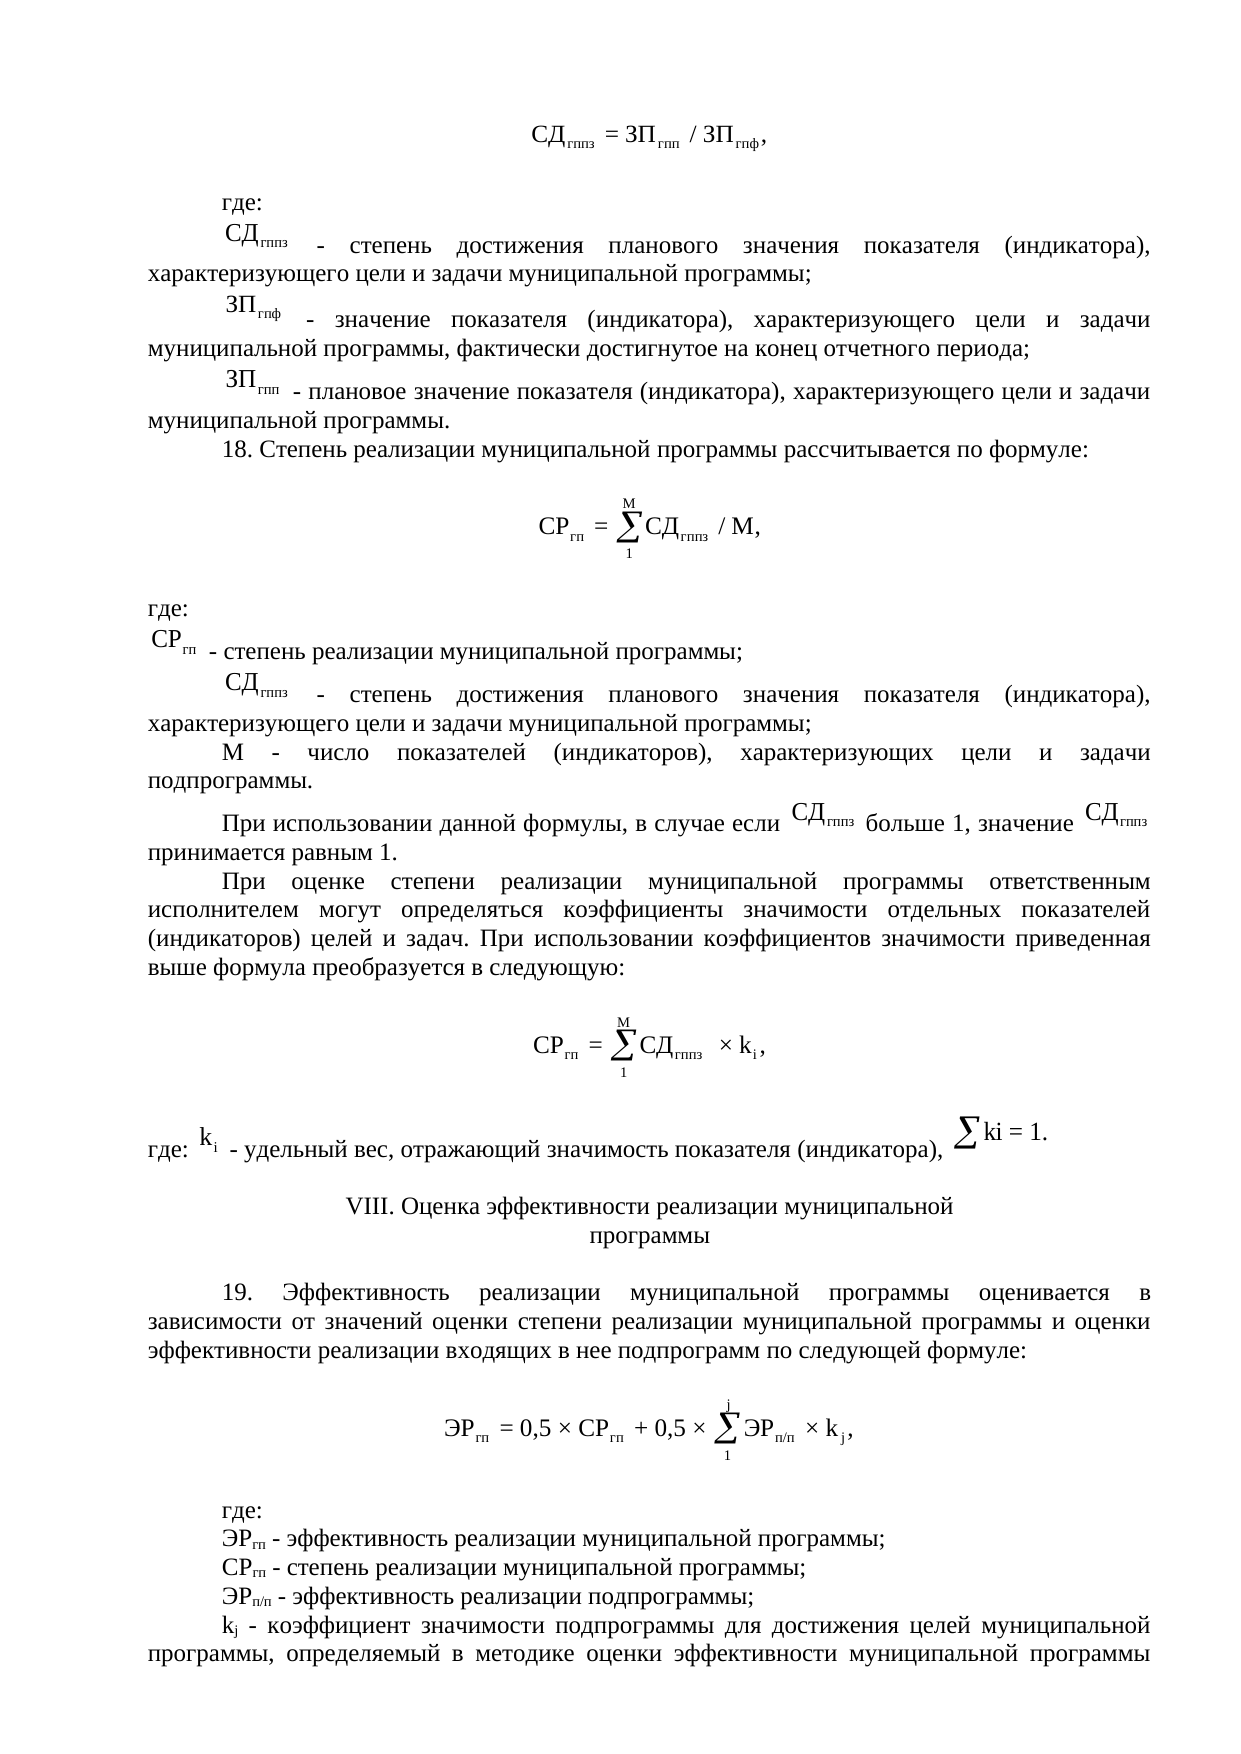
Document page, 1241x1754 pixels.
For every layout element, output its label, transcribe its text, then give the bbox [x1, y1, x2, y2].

text - степень реализации муниципальной программы; [148, 622, 1152, 665]
text М - число показателей (индикаторов), характеризующих цели и задачи подпрограммы. [148, 737, 1152, 794]
text При оценке степени реализации муниципальной программы ответственным исполнителем могут определяться коэффициенты значимости отдельных показателей (индикаторов) целей и задач. При использовании коэффициентов значимости приведенная выше формула преобразуется в следующую: [148, 866, 1152, 981]
text ЭРп/п - эффективность реализации подпрограммы; [148, 1581, 1152, 1610]
text 19. Эффективность реализации муниципальной программы оценивается в зависимости от значений оценки степени реализации муниципальной программы и оценки эффективности реализации входящих в нее подпрограмм по следующей формуле: [148, 1277, 1152, 1364]
text где: [148, 1495, 1152, 1523]
text ЭРгп - эффективность реализации муниципальной программы; [148, 1523, 1152, 1552]
text где: - удельный вес, отражающий значимость показателя (индикатора), [148, 1112, 1152, 1162]
text - плановое значение показателя (индикатора), характеризующего цели и задачи муниципальной программы. [148, 362, 1152, 434]
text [148, 1610, 1152, 1667]
text VIII. Оценка эффективности реализации муниципальной [148, 1191, 1152, 1220]
text программы [148, 1220, 1152, 1249]
text СРгп - степень реализации муниципальной программы; [148, 1552, 1152, 1581]
text где: [148, 593, 1152, 622]
text При использовании данной формулы, в случае если больше 1, значение принимается равным 1. [148, 794, 1152, 866]
text - степень достижения планового значения показателя (индикатора), характеризующего цели и задачи муниципальной программы; [148, 665, 1152, 737]
text - значение показателя (индикатора), характеризующего цели и задачи муниципальной программы, фактически достигнутое на конец отчетного периода; [148, 287, 1152, 362]
text 18. Степень реализации муниципальной программы рассчитывается по формуле: [148, 434, 1152, 462]
text - степень достижения планового значения показателя (индикатора), характеризующего цели и задачи муниципальной программы; [148, 216, 1152, 287]
text где: [148, 187, 1152, 216]
